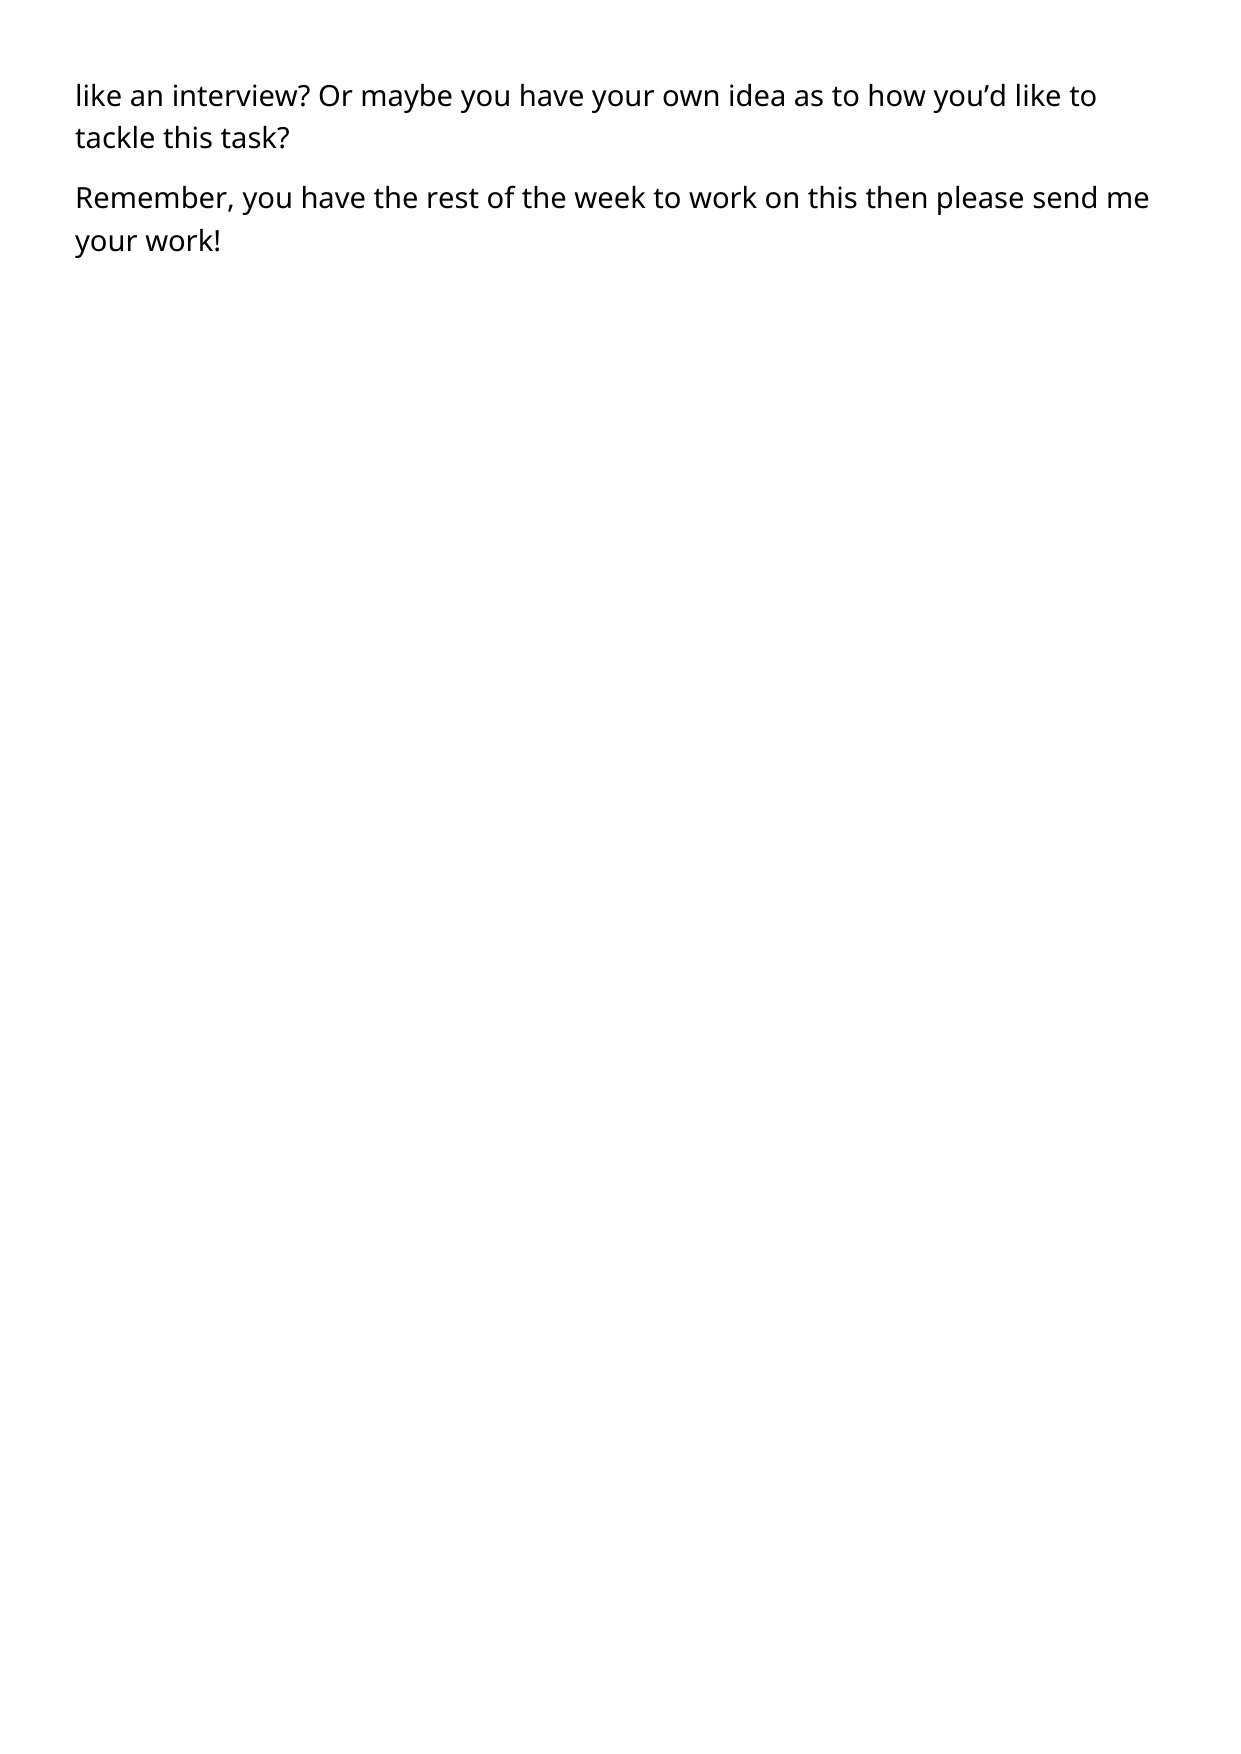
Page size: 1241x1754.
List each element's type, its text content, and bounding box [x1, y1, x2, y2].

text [75, 75, 1165, 157]
text Remember, you have the rest of the week to work on this then please send me your work! [75, 177, 1165, 260]
